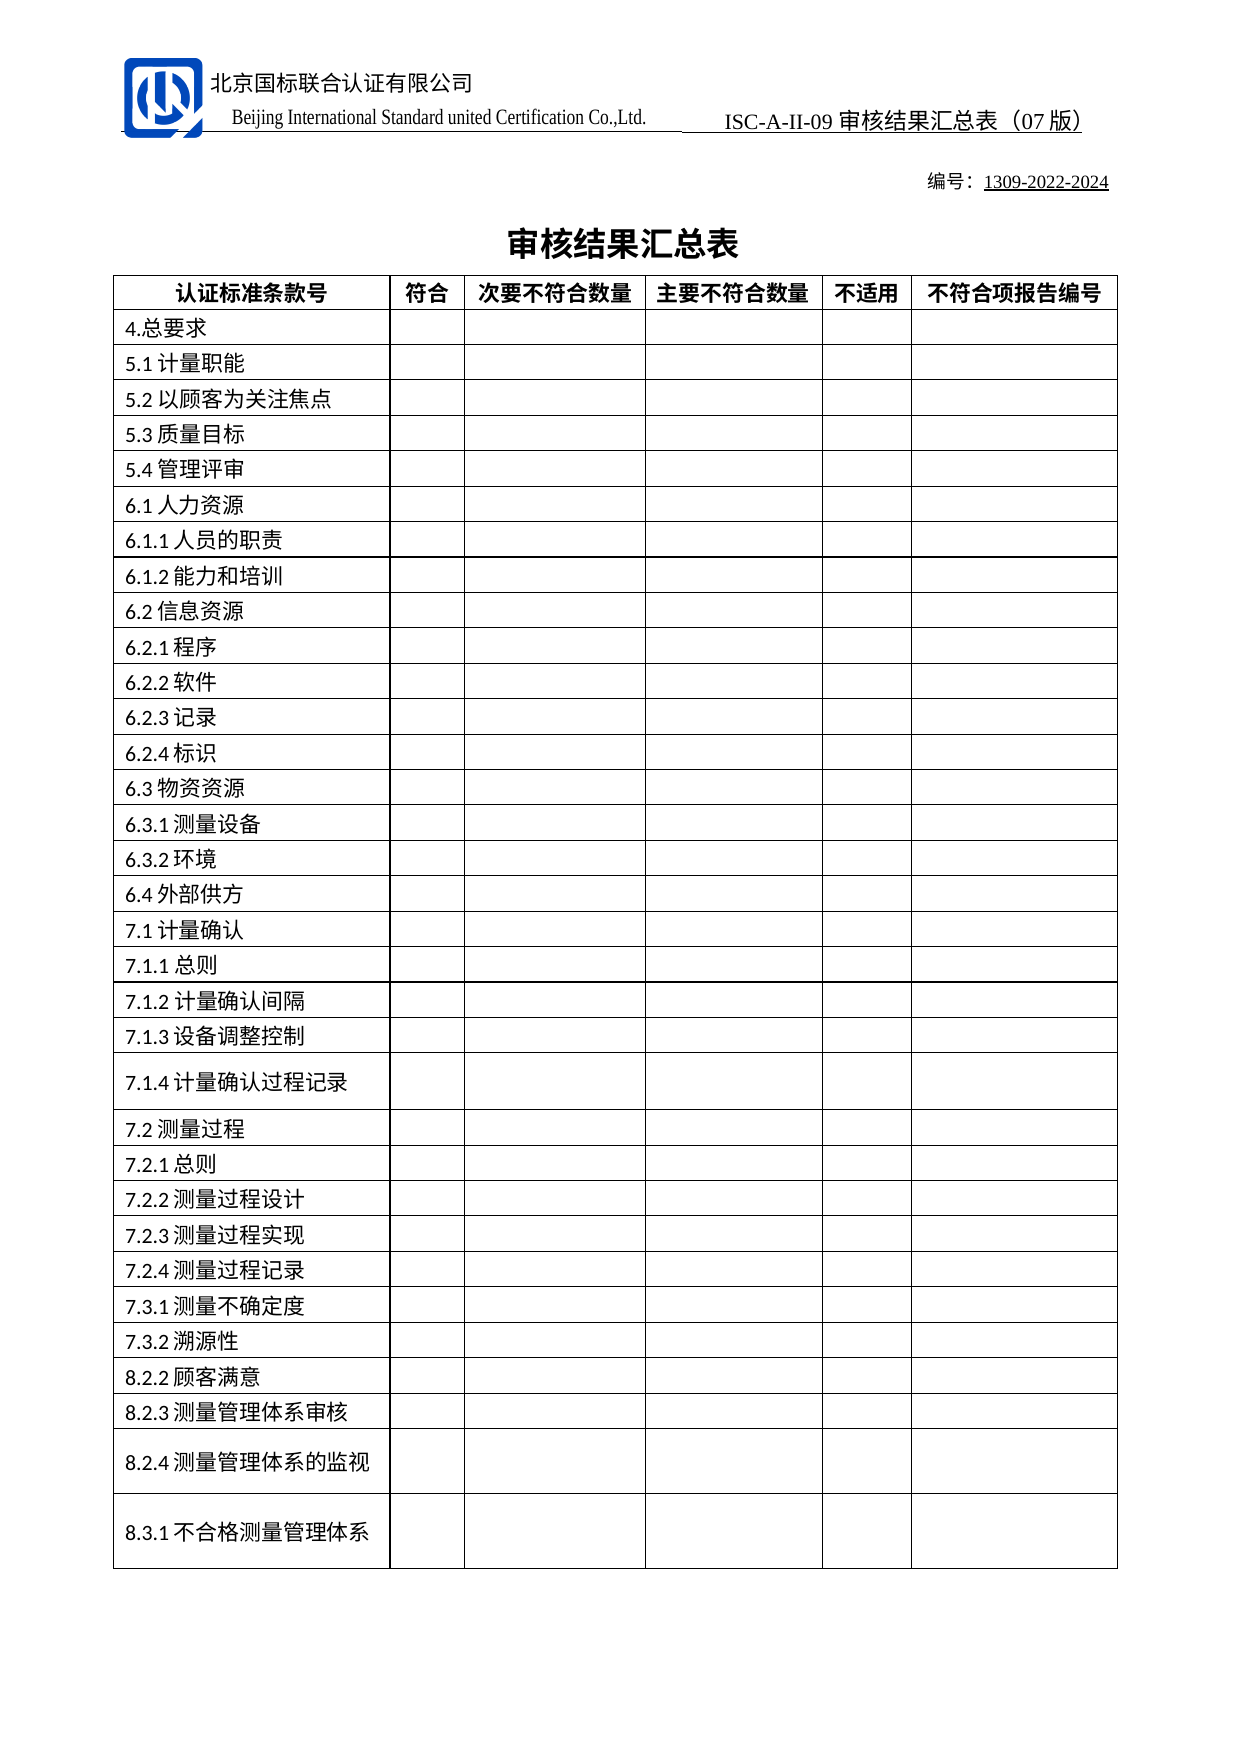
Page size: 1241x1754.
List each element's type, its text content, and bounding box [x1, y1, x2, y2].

table_cell [465, 1358, 645, 1392]
table_cell 5.3 质量目标 [114, 416, 389, 450]
table_cell [465, 310, 645, 344]
table_cell [823, 416, 911, 450]
table_cell 8.2.2顾客满意 [114, 1358, 389, 1392]
table_cell [823, 947, 911, 981]
table_cell [646, 487, 822, 521]
table_cell [391, 1146, 464, 1180]
table_cell [912, 983, 1117, 1017]
table_cell [823, 310, 911, 344]
table_cell [823, 1394, 911, 1428]
table_cell [646, 416, 822, 450]
table_cell [646, 664, 822, 698]
table_cell 4.总要求 [114, 310, 389, 344]
table_cell [465, 628, 645, 663]
table_cell 8.3.1不合格测量管理体系 [114, 1494, 389, 1567]
table_cell 7.2.3测量过程实现 [114, 1216, 389, 1251]
table_cell 7.3.2溯源性 [114, 1323, 389, 1357]
table_cell 7.2.1总则 [114, 1146, 389, 1180]
table_cell [823, 1018, 911, 1052]
table_cell [465, 805, 645, 840]
table_cell [391, 593, 464, 627]
table_cell [823, 912, 911, 946]
table_cell 6.2.4标识 [114, 735, 389, 769]
table_cell [391, 451, 464, 486]
table_cell [391, 947, 464, 981]
table_cell 8.2.3测量管理体系审核 [114, 1394, 389, 1428]
table_cell 6.1.1人员的职责 [114, 522, 389, 556]
table_cell [823, 699, 911, 733]
table_cell [823, 770, 911, 804]
table_cell [646, 1110, 822, 1144]
table_cell [823, 380, 911, 415]
table_cell 6.3 物资资源 [114, 770, 389, 804]
picture [124, 58, 203, 138]
table_cell [391, 1358, 464, 1392]
table_cell [391, 1429, 464, 1493]
table_cell [646, 983, 822, 1017]
table_cell [912, 380, 1117, 415]
table_cell [823, 1494, 911, 1567]
table_header 不适用 [823, 276, 911, 308]
table_cell [912, 770, 1117, 804]
table_cell 7.1.1 总则 [114, 947, 389, 981]
table_cell [823, 1287, 911, 1322]
table_cell [912, 1018, 1117, 1052]
table_cell [391, 1494, 464, 1567]
table_cell [465, 1216, 645, 1251]
table_cell [912, 451, 1117, 486]
table_cell [823, 558, 911, 592]
table_cell [823, 1146, 911, 1180]
table_cell 6.2.3记录 [114, 699, 389, 733]
table_header 不符合项报告编号 [912, 276, 1117, 308]
table_cell [465, 487, 645, 521]
table_cell [823, 1429, 911, 1493]
table_cell [391, 983, 464, 1017]
table_cell [465, 1494, 645, 1567]
table_cell 7.1.2 计量确认间隔 [114, 983, 389, 1017]
table_cell [646, 1053, 822, 1109]
table_cell [646, 770, 822, 804]
table_cell [912, 841, 1117, 875]
table_cell [823, 841, 911, 875]
table_cell [823, 1323, 911, 1357]
table_cell [823, 1252, 911, 1286]
table_cell 7.2.4测量过程记录 [114, 1252, 389, 1286]
table_cell 6.4外部供方 [114, 876, 389, 911]
table_cell [646, 1494, 822, 1567]
table_cell [391, 664, 464, 698]
table_cell [465, 841, 645, 875]
table_cell [646, 522, 822, 556]
table_cell [391, 770, 464, 804]
table_cell [823, 1216, 911, 1251]
table_cell [912, 1110, 1117, 1144]
table_cell [823, 664, 911, 698]
table_cell [823, 1053, 911, 1109]
table_cell 7.3.1测量不确定度 [114, 1287, 389, 1322]
table_cell [465, 380, 645, 415]
table_header 认证标准条款号 [114, 276, 389, 308]
table_cell [646, 699, 822, 733]
table_cell [912, 699, 1117, 733]
table_cell [465, 1394, 645, 1428]
table_cell [391, 310, 464, 344]
table_cell [465, 1429, 645, 1493]
table_cell 7.2.2测量过程设计 [114, 1181, 389, 1215]
table_cell [391, 487, 464, 521]
table_cell [646, 1394, 822, 1428]
table_cell [912, 628, 1117, 663]
table_cell [646, 593, 822, 627]
table_cell [391, 1053, 464, 1109]
table_cell [646, 841, 822, 875]
table_cell [823, 1358, 911, 1392]
table_cell [465, 1110, 645, 1144]
table_cell [465, 735, 645, 769]
table_cell 7.1计量确认 [114, 912, 389, 946]
table_cell 6.2.1程序 [114, 628, 389, 663]
table_cell [912, 805, 1117, 840]
table_cell [912, 876, 1117, 911]
table_cell [391, 912, 464, 946]
table_cell [912, 558, 1117, 592]
table_cell 6.3.2环境 [114, 841, 389, 875]
table_cell [465, 1053, 645, 1109]
table_header 主要不符合数量 [646, 276, 822, 308]
table_cell [391, 1394, 464, 1428]
table_cell [823, 805, 911, 840]
table_cell [465, 522, 645, 556]
table_cell [391, 416, 464, 450]
table_cell [912, 912, 1117, 946]
table_cell [823, 487, 911, 521]
table_cell [912, 664, 1117, 698]
table_cell 5.2 以顾客为关注焦点 [114, 380, 389, 415]
table_cell [646, 451, 822, 486]
table_cell [646, 912, 822, 946]
table_cell [391, 1323, 464, 1357]
table_cell [646, 1216, 822, 1251]
table_cell [823, 628, 911, 663]
table_cell [646, 558, 822, 592]
table_cell [646, 1323, 822, 1357]
table_cell 7.1.4计量确认过程记录 [114, 1053, 389, 1109]
table_cell [912, 1181, 1117, 1215]
table_cell [391, 1181, 464, 1215]
table_cell [646, 628, 822, 663]
table_cell [646, 1429, 822, 1493]
table_cell [823, 451, 911, 486]
table_cell [391, 1287, 464, 1322]
table_cell [465, 1252, 645, 1286]
table_cell [912, 1323, 1117, 1357]
table_cell [912, 1494, 1117, 1567]
table_cell [465, 416, 645, 450]
table_cell [465, 912, 645, 946]
table_cell 8.2.4测量管理体系的监视 [114, 1429, 389, 1493]
table_cell [912, 345, 1117, 379]
table_cell [912, 1358, 1117, 1392]
table_cell [646, 947, 822, 981]
table_cell 6.3.1测量设备 [114, 805, 389, 840]
table_cell [465, 593, 645, 627]
table_cell [465, 983, 645, 1017]
table_cell [391, 841, 464, 875]
table_cell [823, 1110, 911, 1144]
table_cell [823, 735, 911, 769]
table_cell [391, 876, 464, 911]
table_cell [646, 1287, 822, 1322]
table_cell [465, 699, 645, 733]
table_cell [912, 416, 1117, 450]
table_cell 7.2 测量过程 [114, 1110, 389, 1144]
table_cell [912, 593, 1117, 627]
table_cell [823, 876, 911, 911]
table_cell [823, 522, 911, 556]
table_cell [465, 558, 645, 592]
table_cell [912, 310, 1117, 344]
table_cell 5.4 管理评审 [114, 451, 389, 486]
table_cell [391, 558, 464, 592]
table_cell [391, 345, 464, 379]
table_cell 6.1人力资源 [114, 487, 389, 521]
table_cell [465, 947, 645, 981]
table_cell [823, 983, 911, 1017]
table_cell [391, 522, 464, 556]
table_header 符合 [391, 276, 464, 308]
table_cell [391, 1216, 464, 1251]
table_cell 6.2.2软件 [114, 664, 389, 698]
table_cell 6.2信息资源 [114, 593, 389, 627]
table_cell [646, 805, 822, 840]
text 审核结果汇总表 [138, 210, 1108, 275]
table_cell [646, 735, 822, 769]
table_cell [391, 699, 464, 733]
table_cell [912, 1287, 1117, 1322]
table_cell [646, 1252, 822, 1286]
table_cell [391, 1252, 464, 1286]
table_cell [465, 451, 645, 486]
table_cell [465, 1287, 645, 1322]
table_cell 7.1.3设备调整控制 [114, 1018, 389, 1052]
table_cell [391, 628, 464, 663]
table_cell [646, 380, 822, 415]
table_cell [391, 735, 464, 769]
table_cell [465, 1018, 645, 1052]
table_cell [465, 1323, 645, 1357]
table_cell [465, 1181, 645, 1215]
table_cell [823, 593, 911, 627]
table_cell [391, 1018, 464, 1052]
table_cell [465, 876, 645, 911]
table_cell [646, 1018, 822, 1052]
table_cell [646, 1181, 822, 1215]
table_cell [646, 876, 822, 911]
table_cell [823, 1181, 911, 1215]
table_cell [912, 735, 1117, 769]
table_header 次要不符合数量 [465, 276, 645, 308]
table_cell [646, 310, 822, 344]
table_cell [465, 770, 645, 804]
table_cell [912, 1146, 1117, 1180]
table_cell [823, 345, 911, 379]
table_cell [912, 1394, 1117, 1428]
table_cell 6.1.2能力和培训 [114, 558, 389, 592]
text 编号：1309-2022-2024 [123, 164, 1108, 196]
table_cell [646, 345, 822, 379]
table_cell [912, 522, 1117, 556]
table_cell [646, 1358, 822, 1392]
table_cell [912, 1053, 1117, 1109]
table_cell [912, 1429, 1117, 1493]
table_cell [912, 1252, 1117, 1286]
table_cell [912, 1216, 1117, 1251]
table_cell [646, 1146, 822, 1180]
table_cell [391, 380, 464, 415]
table_cell [912, 947, 1117, 981]
table_cell [465, 664, 645, 698]
table_cell [465, 1146, 645, 1180]
table_cell [465, 345, 645, 379]
table_cell 5.1 计量职能 [114, 345, 389, 379]
table_cell [391, 1110, 464, 1144]
table_cell [391, 805, 464, 840]
table_cell [912, 487, 1117, 521]
